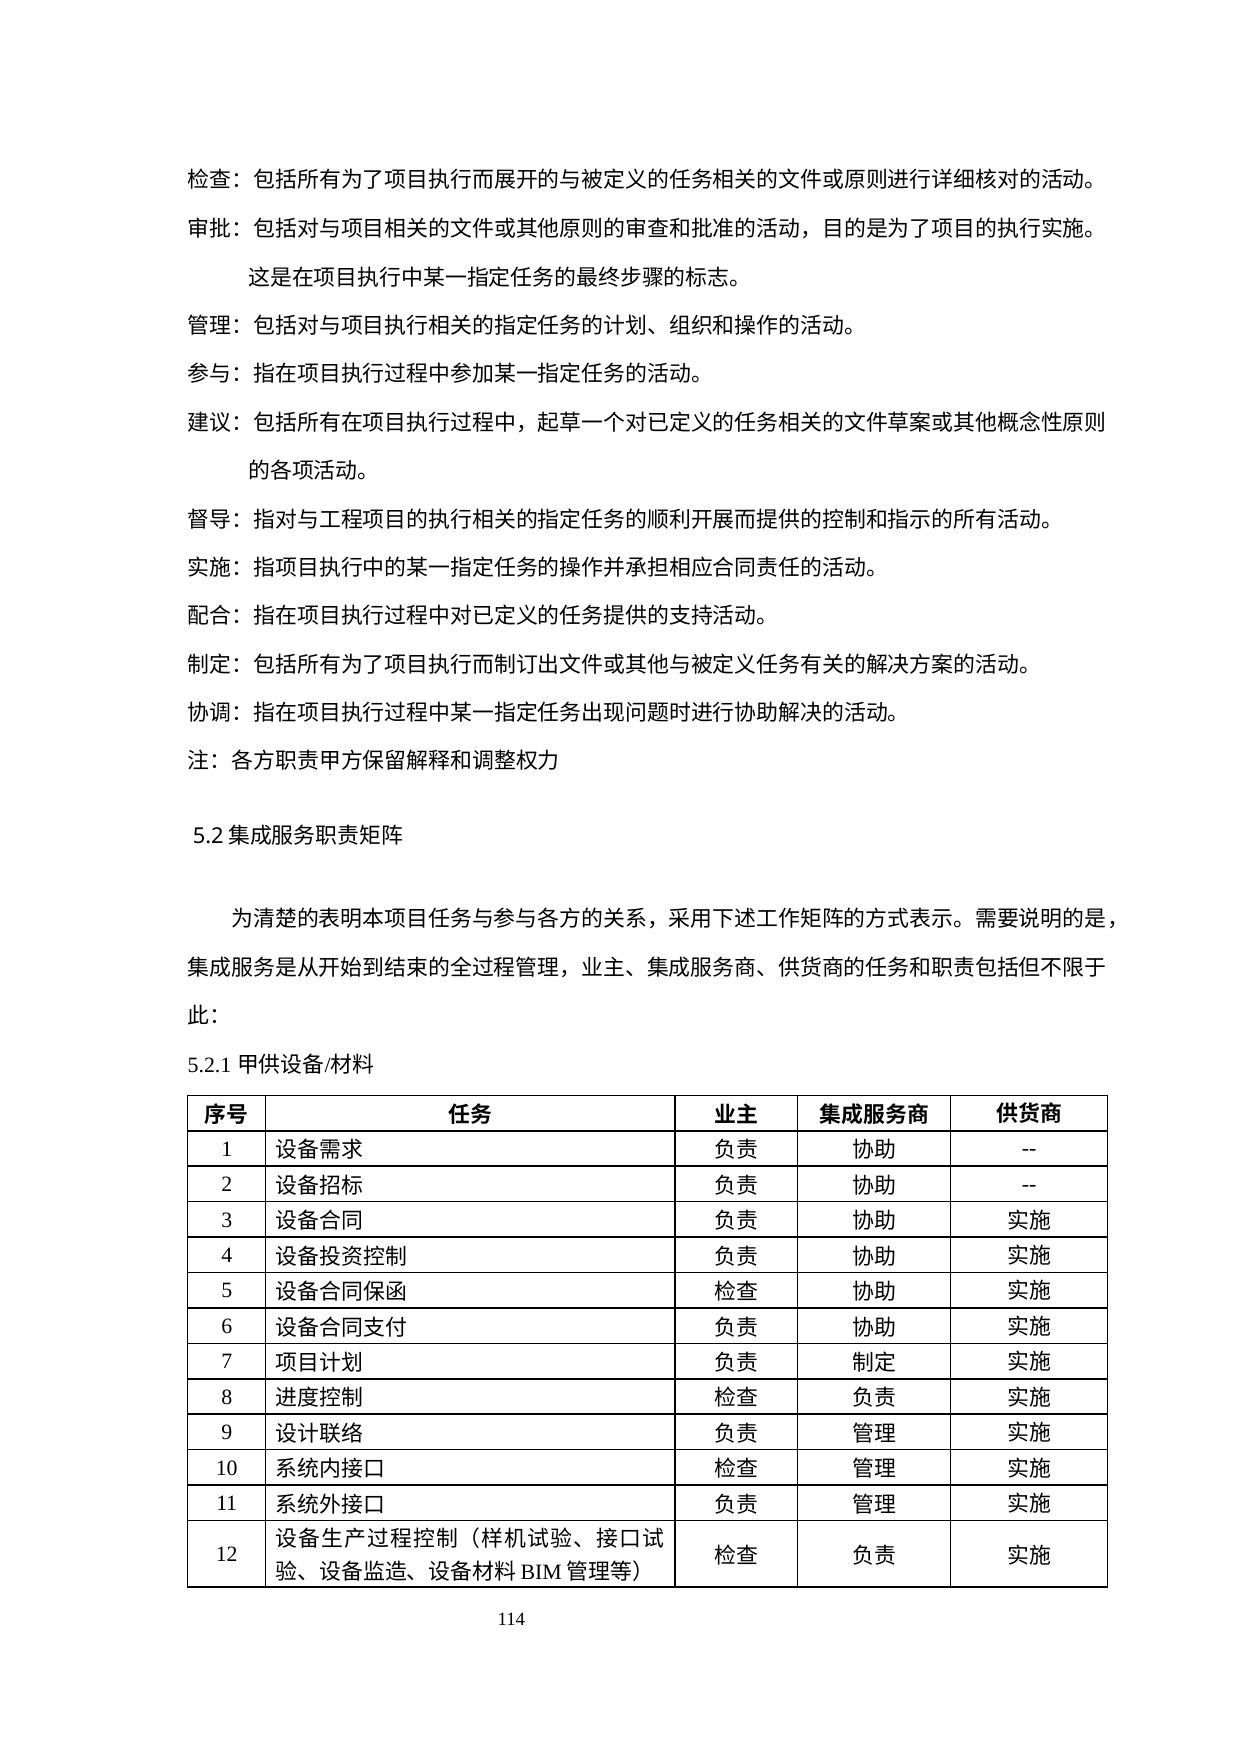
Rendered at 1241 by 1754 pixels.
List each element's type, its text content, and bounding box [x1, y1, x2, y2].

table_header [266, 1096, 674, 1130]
text 管理：包括对与项目执行相关的指定任务的计划、组织和操作的活动。 [188, 307, 1107, 340]
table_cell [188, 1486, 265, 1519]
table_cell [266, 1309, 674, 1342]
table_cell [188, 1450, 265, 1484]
text 建议：包括所有在项目执行过程中，起草一个对已定义的任务相关的文件草案或其他概念性原则的各项活动。 [188, 404, 1107, 485]
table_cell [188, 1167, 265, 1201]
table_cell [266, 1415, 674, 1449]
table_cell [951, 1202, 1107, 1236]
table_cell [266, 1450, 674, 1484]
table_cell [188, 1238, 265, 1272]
text 审批：包括对与项目相关的文件或其他原则的审查和批准的活动，目的是为了项目的执行实施。这是在项目执行中某一指定任务的最终步骤的标志。 [188, 210, 1107, 292]
text 协调：指在项目执行过程中某一指定任务出现问题时进行协助解决的活动。 [188, 694, 1107, 727]
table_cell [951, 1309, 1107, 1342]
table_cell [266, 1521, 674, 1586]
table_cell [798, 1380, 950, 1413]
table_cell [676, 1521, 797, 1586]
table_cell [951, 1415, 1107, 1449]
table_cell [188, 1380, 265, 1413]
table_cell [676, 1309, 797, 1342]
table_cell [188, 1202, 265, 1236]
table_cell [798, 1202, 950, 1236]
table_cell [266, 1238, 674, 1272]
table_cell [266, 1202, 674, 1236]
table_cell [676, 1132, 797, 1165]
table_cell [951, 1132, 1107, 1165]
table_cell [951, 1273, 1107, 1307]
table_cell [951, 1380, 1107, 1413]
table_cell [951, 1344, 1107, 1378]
text 5.2.1 甲供设备/材料 [187, 1046, 1107, 1079]
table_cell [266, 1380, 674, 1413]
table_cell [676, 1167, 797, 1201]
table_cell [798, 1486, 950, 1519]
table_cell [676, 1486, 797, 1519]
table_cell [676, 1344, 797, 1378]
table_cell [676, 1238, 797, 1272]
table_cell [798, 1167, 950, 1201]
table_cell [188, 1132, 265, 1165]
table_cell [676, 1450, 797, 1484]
subtitle 5.2集成服务职责矩阵 [187, 818, 1107, 851]
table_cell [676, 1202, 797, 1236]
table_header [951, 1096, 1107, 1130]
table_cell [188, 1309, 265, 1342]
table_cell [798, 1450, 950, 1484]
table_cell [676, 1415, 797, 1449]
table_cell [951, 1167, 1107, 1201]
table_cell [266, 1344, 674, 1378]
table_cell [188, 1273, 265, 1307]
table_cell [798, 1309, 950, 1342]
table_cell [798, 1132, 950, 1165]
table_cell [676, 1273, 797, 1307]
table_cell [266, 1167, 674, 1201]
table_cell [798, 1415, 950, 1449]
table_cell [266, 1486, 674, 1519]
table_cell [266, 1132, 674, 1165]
text 配合：指在项目执行过程中对已定义的任务提供的支持活动。 [188, 598, 1107, 630]
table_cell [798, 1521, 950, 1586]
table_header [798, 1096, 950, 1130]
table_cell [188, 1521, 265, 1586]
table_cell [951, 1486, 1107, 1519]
text 实施：指项目执行中的某一指定任务的操作并承担相应合同责任的活动。 [188, 549, 1107, 582]
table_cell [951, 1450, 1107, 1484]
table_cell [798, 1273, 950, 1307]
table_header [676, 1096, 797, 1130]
text 督导：指对与工程项目的执行相关的指定任务的顺利开展而提供的控制和指示的所有活动。 [188, 501, 1107, 534]
text 参与：指在项目执行过程中参加某一指定任务的活动。 [188, 356, 1107, 388]
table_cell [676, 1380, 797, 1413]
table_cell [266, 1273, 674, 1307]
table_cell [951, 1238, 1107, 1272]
text 为清楚的表明本项目任务与参与各方的关系，采用下述工作矩阵的方式表示。需要说明的是，集成服务是从开始到结束的全过程管理，业主、集成服务商、供货商的任务和职责包括但不限于此： [187, 900, 1107, 1030]
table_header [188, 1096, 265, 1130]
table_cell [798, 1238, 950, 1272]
text 检查：包括所有为了项目执行而展开的与被定义的任务相关的文件或原则进行详细核对的活动。 [188, 162, 1107, 194]
text 注：各方职责甲方保留解释和调整权力 [188, 743, 1107, 775]
text 制定：包括所有为了项目执行而制订出文件或其他与被定义任务有关的解决方案的活动。 [188, 646, 1107, 679]
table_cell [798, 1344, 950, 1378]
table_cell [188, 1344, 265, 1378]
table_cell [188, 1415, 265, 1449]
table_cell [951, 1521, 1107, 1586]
